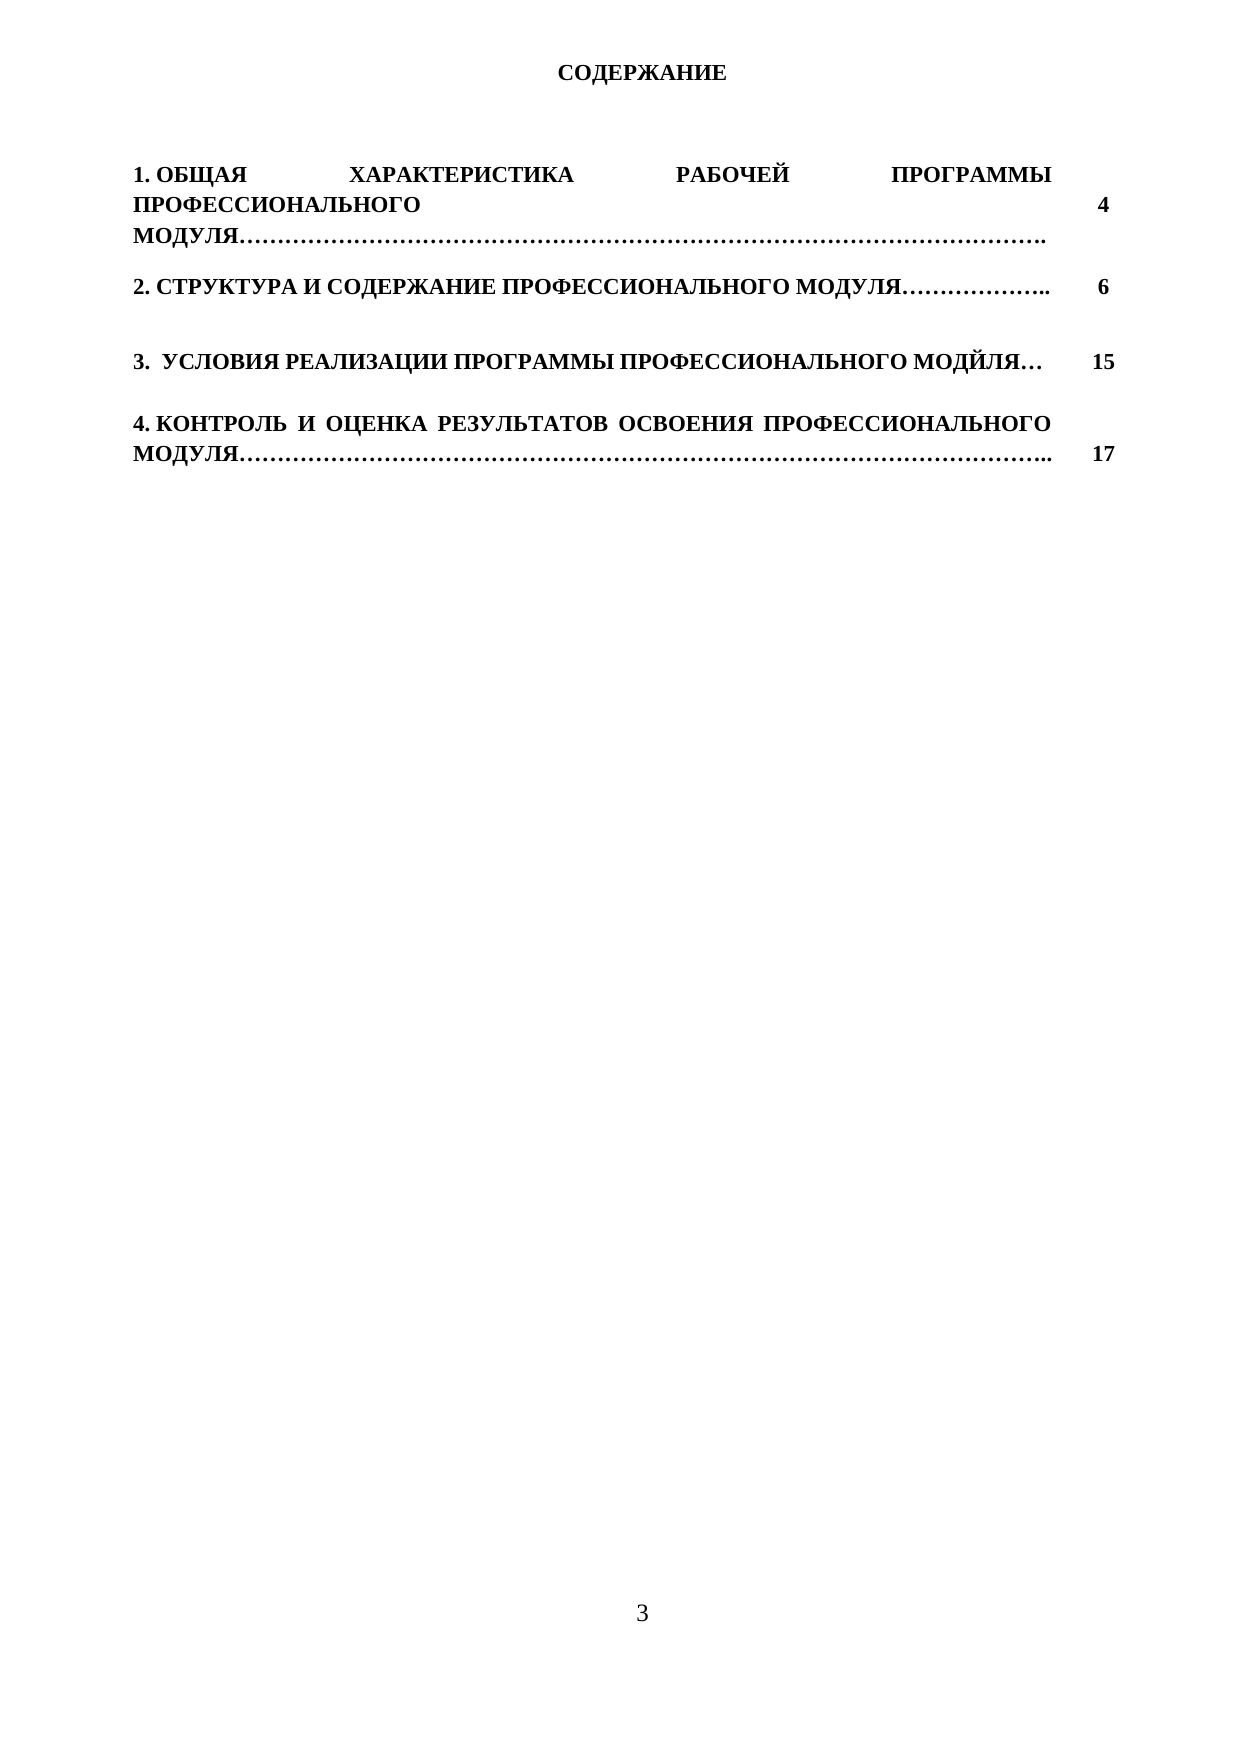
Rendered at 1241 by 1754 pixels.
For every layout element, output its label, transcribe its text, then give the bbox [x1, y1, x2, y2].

table_cell 15 [1064, 348, 1143, 409]
table_header 4 [1064, 161, 1143, 273]
table_cell 6 [1064, 273, 1143, 348]
text СОДЕРЖАНИЕ [133, 59, 1152, 86]
table_cell 4. КОНТРОЛЬ И ОЦЕНКА РЕЗУЛЬТАТОВ ОСВОЕНИЯ ПРОФЕССИОНАЛЬНОГО МОДУЛЯ…………………………………………………………………………………………….. [122, 410, 1063, 491]
table_cell 2. СТРУКТУРА И СОДЕРЖАНИЕ ПРОФЕССИОНАЛЬНОГО МОДУЛЯ……………….. [122, 273, 1063, 348]
table_cell 3. УСЛОВИЯ РЕАЛИЗАЦИИ ПРОГРАММЫ ПРОФЕССИОНАЛЬНОГО МОДЙЛЯ… [122, 348, 1063, 409]
table_header 1. ОБЩАЯ ХАРАКТЕРИСТИКА РАБОЧЕЙ ПРОГРАММЫ ПРОФЕССИОНАЛЬНОГО МОДУЛЯ……………………………………………………………………………………………. [122, 161, 1063, 273]
table_cell 17 [1064, 410, 1143, 491]
